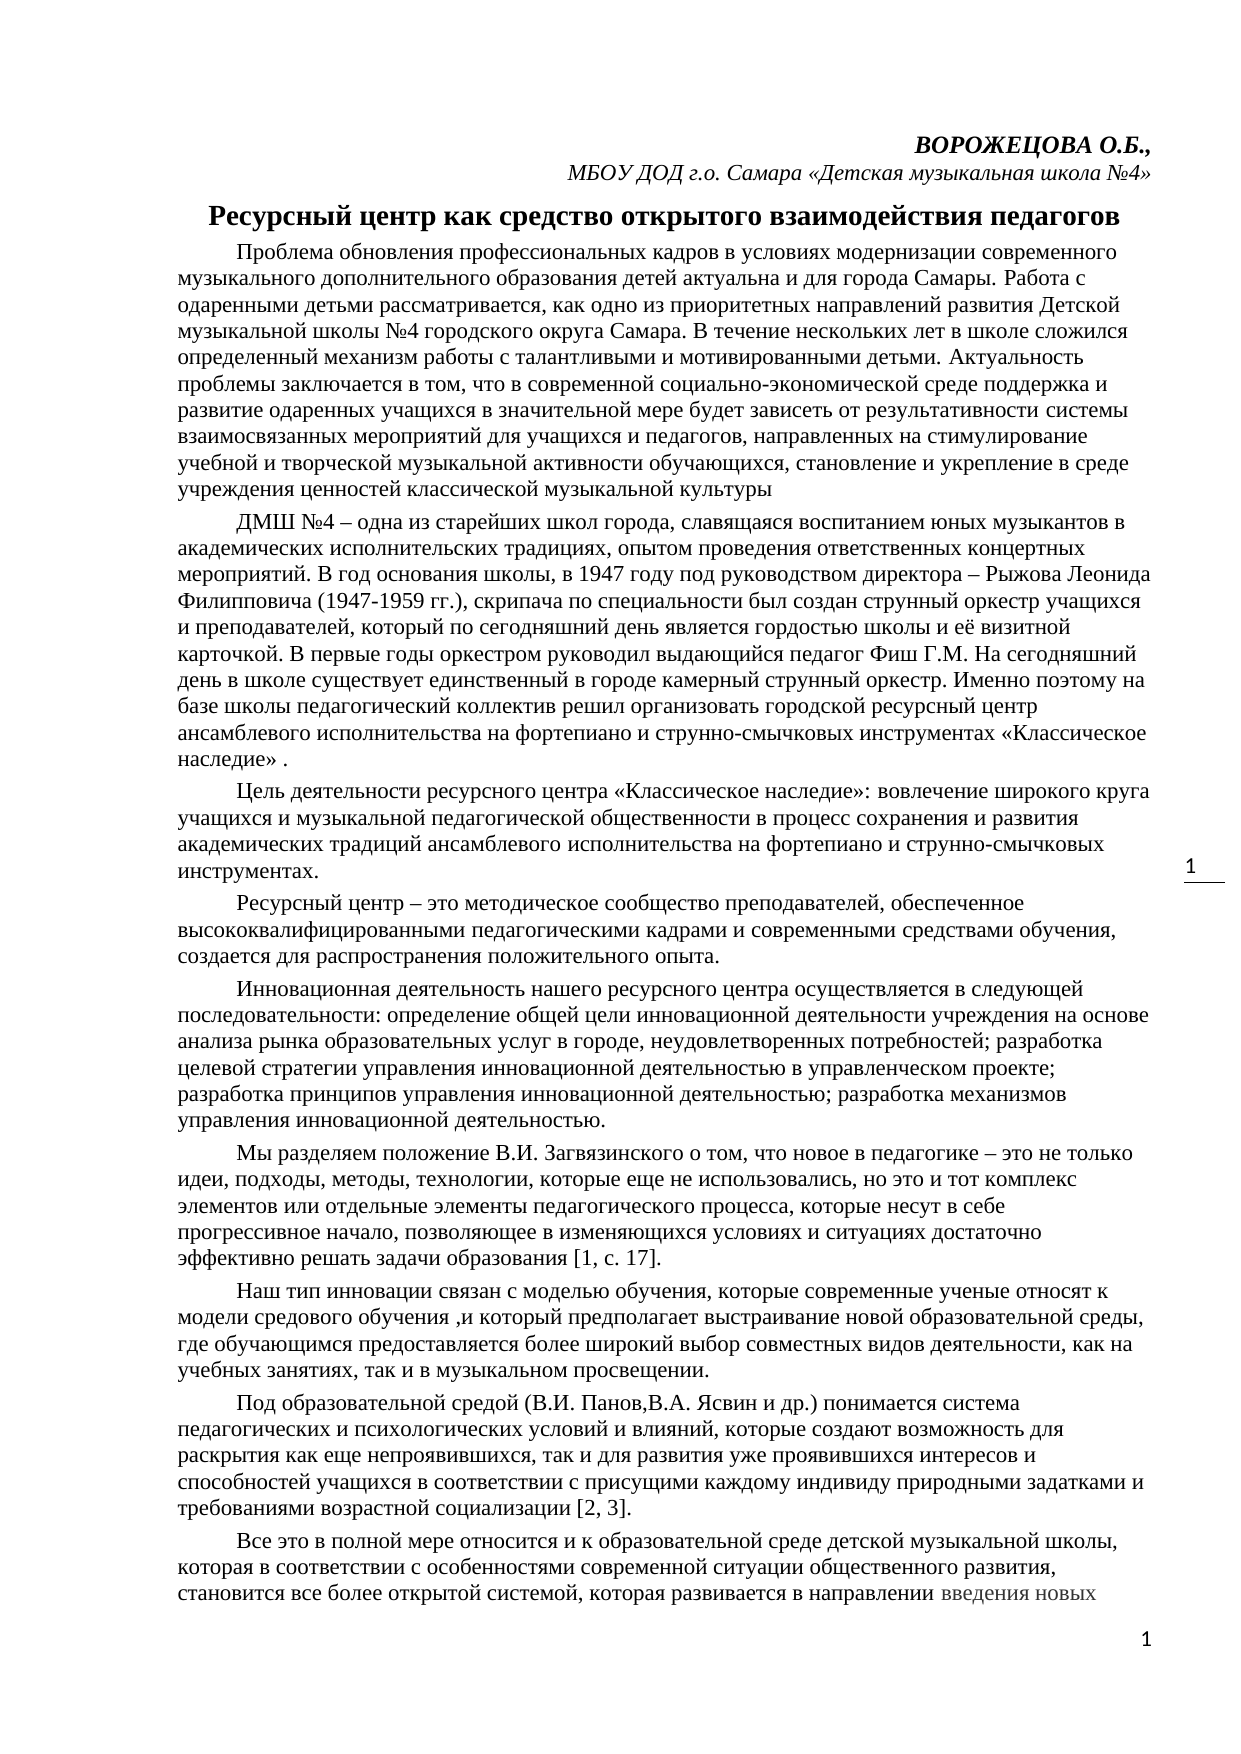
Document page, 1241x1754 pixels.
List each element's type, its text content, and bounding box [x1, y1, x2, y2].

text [177, 1527, 1152, 1606]
text ВОРОЖЕЦОВА О.Б., [177, 131, 1152, 159]
text Ресурсный центр – это методическое сообщество преподавателей, обеспеченное высококвалифицированными педагогическими кадрами и современными средствами обучения, создается для распространения положительного опыта. [177, 889, 1152, 968]
text Под образовательной средой (В.И. Панов,В.А. Ясвин и др.) понимается система педагогических и психологических условий и влияний, которые создают возможность для раскрытия как еще непроявившихся, так и для развития уже проявившихся интересов и способностей учащихся в соответствии с присущими каждому индивиду природными задатками и требованиями возрастной социализации [2, 3]. [177, 1389, 1152, 1520]
text Инновационная деятельность нашего ресурсного центра осуществляется в следующей последовательности: определение общей цели инновационной деятельности учреждения на основе анализа рынка образовательных услуг в городе, неудовлетворенных потребностей; разработка целевой стратегии управления инновационной деятельностью в управленческом проекте; разработка принципов управления инновационной деятельностью; разработка механизмов управления инновационной деятельностью. [177, 974, 1152, 1133]
text Проблема обновления профессиональных кадров в условиях модернизации современного музыкального дополнительного образования детей актуальна и для города Самары. Работа с одаренными детьми рассматривается, как одно из приоритетных направлений развития Детской музыкальной школы №4 городского округа Самара. В течение нескольких лет в школе сложился определенный механизм работы с талантливыми и мотивированными детьми. Актуальность проблемы заключается в том, что в современной социально-экономической среде поддержка и развитие одаренных учащихся в значительной мере будет зависеть от результативности системы взаимосвязанных мероприятий для учащихся и педагогов, направленных на стимулирование учебной и творческой музыкальной активности обучающихся, становление и укрепление в среде учреждения ценностей классической музыкальной культуры [177, 238, 1152, 502]
text Наш тип инновации связан с моделью обучения, которые современные ученые относят к модели средового обучения ,и который предполагает выстраивание новой образовательной среды, где обучающимся предоставляется более широкий выбор совместных видов деятельности, как на учебных занятиях, так и в музыкальном просвещении. [177, 1277, 1152, 1382]
text Ресурсный центр как средство открытого взаимодействия педагогов [177, 198, 1152, 232]
text Мы разделяем положение В.И. Загвязинского о том, что новое в педагогике – это не только идеи, подходы, методы, технологии, которые еще не использовались, но это и тот комплекс элементов или отдельные элементы педагогического процесса, которые несут в себе прогрессивное начало, позволяющее в изменяющихся условиях и ситуациях достаточно эффективно решать задачи образования [1, с. 17]. [177, 1139, 1152, 1271]
text Цель деятельности ресурсного центра «Классическое наследие»: вовлечение широкого круга учащихся и музыкальной педагогической общественности в процесс сохранения и развития академических традиций ансамблевого исполнительства на фортепиано и струнно-смычковых инструментах. [177, 778, 1152, 883]
text ДМШ №4 – одна из старейших школ города, славящаяся воспитанием юных музыкантов в академических исполнительских традициях, опытом проведения ответственных концертных мероприятий. В год основания школы, в 1947 году под руководством директора – Рыжова Леонида Филипповича (1947-1959 гг.), скрипача по специальности был создан струнный оркестр учащихся и преподавателей, который по сегодняшний день является гордостью школы и её визитной карточкой. В первые годы оркестром руководил выдающийся педагог Фиш Г.М. На сегодняшний день в школе существует единственный в городе камерный струнный оркестр. Именно поэтому на базе школы педагогический коллектив решил организовать городской ресурсный центр ансамблевого исполнительства на фортепиано и струнно-смычковых инструментах «Классическое наследие» . [177, 508, 1152, 771]
text МБОУ ДОД г.о. Самара «Детская музыкальная школа №4» [177, 159, 1152, 186]
